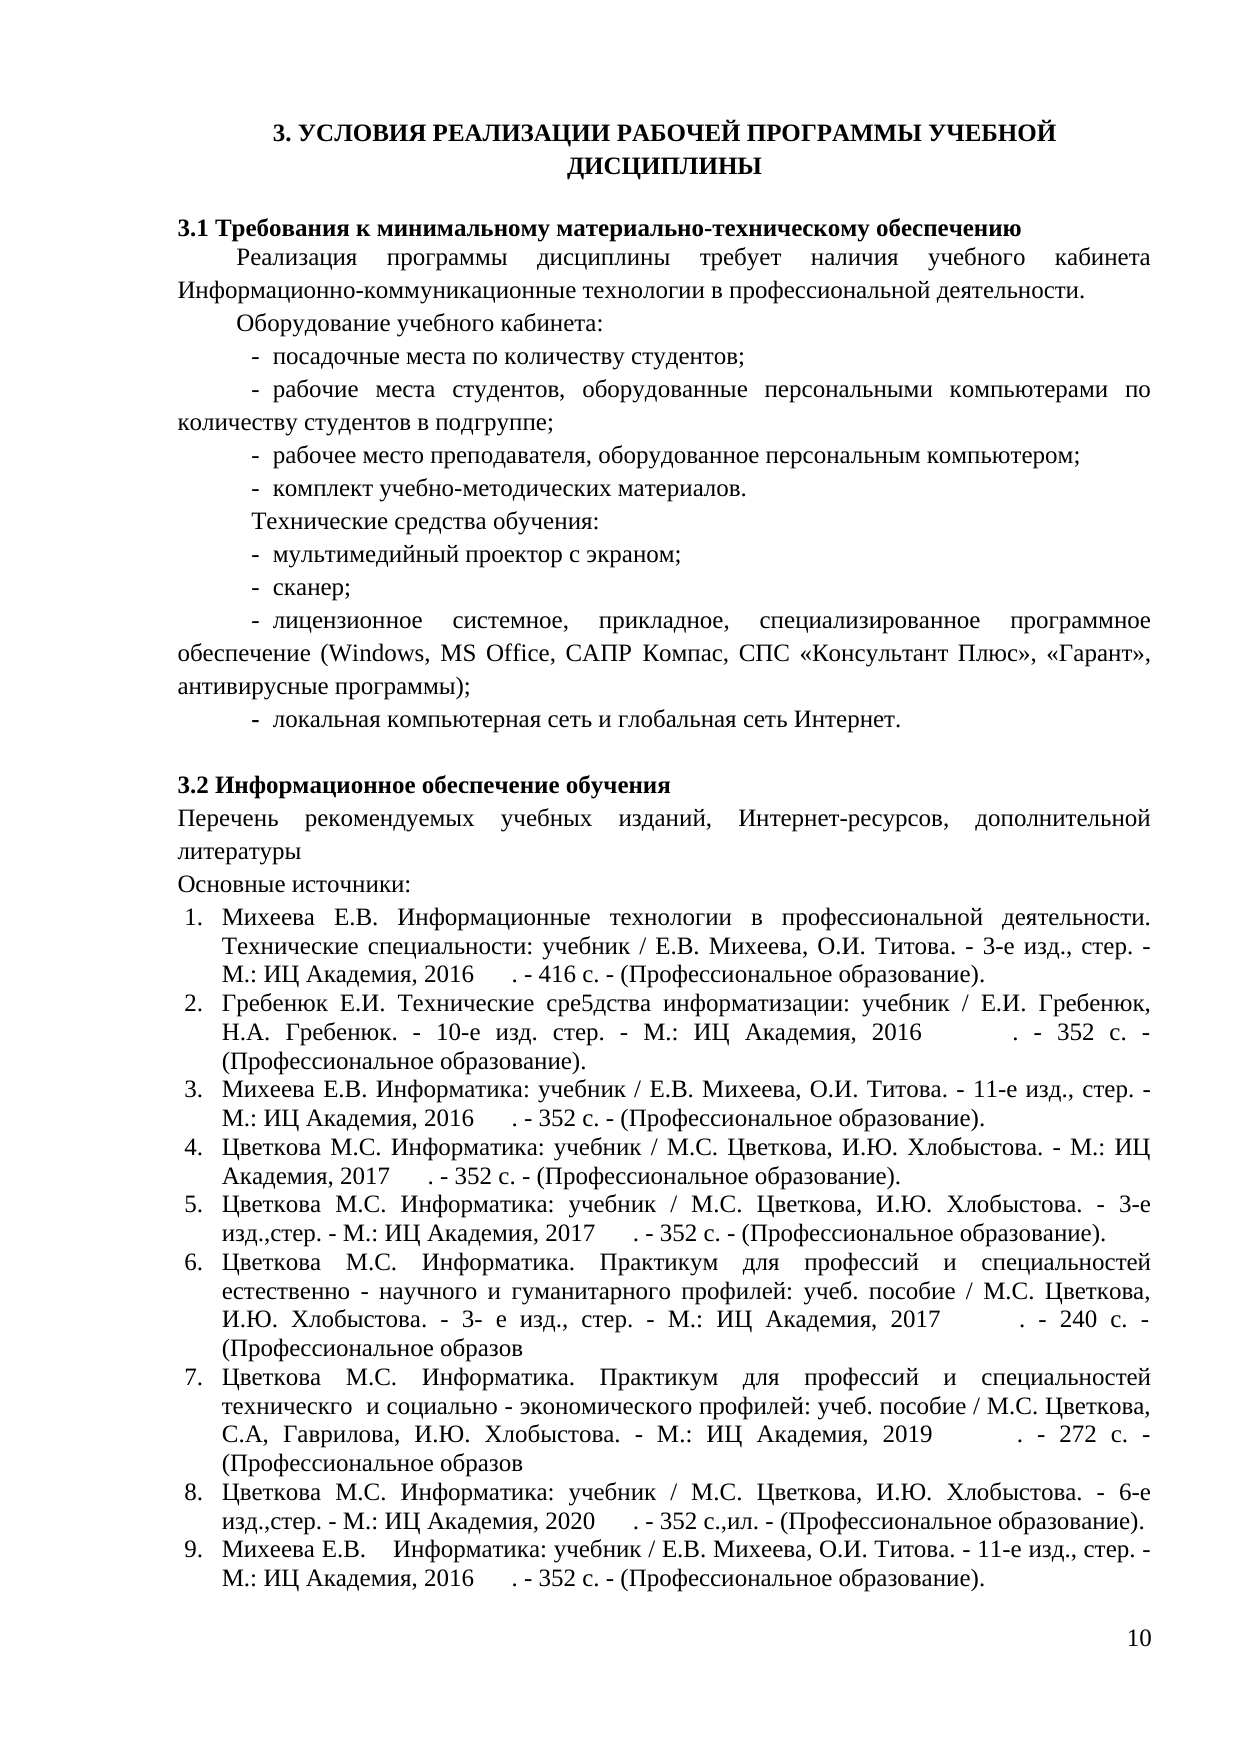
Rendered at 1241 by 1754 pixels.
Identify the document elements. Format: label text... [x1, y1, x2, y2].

text Оборудование учебного кабинета: [177, 308, 1152, 336]
text Реализация программы дисциплины требует наличия учебного кабинета Информационно-коммуникационные технологии в профессиональной деятельности. [177, 242, 1152, 303]
list Цветкова М.С. Информатика: учебник / М.С. Цветкова, И.Ю. Хлобыстова. - 6-е изд.,стер. - М.: ИЦ Академия, 2020 . - 352 с.,ил. - (Профессиональное образование). [184, 1477, 1152, 1534]
list Михеева Е.В. Информатика: учебник / Е.В. Михеева, О.И. Титова. - 11-е изд., стер. - М.: ИЦ Академия, 2016 . - 352 с. - (Профессиональное образование). [184, 1074, 1152, 1132]
list Цветкова М.С. Информатика. Практикум для профессий и специальностей естественно - научного и гуманитарного профилей: учеб. пособие / М.С. Цветкова, И.Ю. Хлобыстова. - 3- е изд., стер. - М.: ИЦ Академия, 2017 . - 240 с. - (Профессиональное образов [184, 1247, 1152, 1362]
list Цветкова М.С. Информатика. Практикум для профессий и специальностей техническго и социально - экономического профилей: учеб. пособие / М.С. Цветкова, С.А, Гаврилова, И.Ю. Хлобыстова. - М.: ИЦ Академия, 2019 . - 272 с. - (Профессиональное образов [184, 1362, 1152, 1477]
list Михеева Е.В. Информатика: учебник / Е.В. Михеева, О.И. Титова. - 11-е изд., стер. - М.: ИЦ Академия, 2016 . - 352 с. - (Профессиональное образование). [184, 1534, 1152, 1592]
list локальная компьютерная сеть и глобальная сеть Интернет. [177, 704, 1152, 733]
list рабочие места студентов, оборудованные персональными компьютерами по количеству студентов в подгруппе; [177, 374, 1152, 436]
list рабочее место преподавателя, оборудованное персональным компьютером; [177, 440, 1152, 468]
list Цветкова М.С. Информатика: учебник / М.С. Цветкова, И.Ю. Хлобыстова. - 3-е изд.,стер. - М.: ИЦ Академия, 2017 . - 352 с. - (Профессиональное образование). [184, 1189, 1152, 1247]
text 3.1 Требования к минимальному материально-техническому обеспечению [177, 213, 1171, 242]
list сканер; [177, 572, 1152, 601]
list Цветкова М.С. Информатика: учебник / М.С. Цветкова, И.Ю. Хлобыстова. - М.: ИЦ Академия, 2017 . - 352 с. - (Профессиональное образование). [184, 1132, 1152, 1189]
text Основные источники: [177, 869, 1152, 898]
list Михеева Е.В. Информационные технологии в профессиональной деятельности. Технические специальности: учебник / Е.В. Михеева, О.И. Титова. - 3-е изд., стер. - М.: ИЦ Академия, 2016 . - 416 с. - (Профессиональное образование). [184, 902, 1152, 988]
text Технические средства обучения: [177, 506, 1152, 534]
list мультимедийный проектор с экраном; [177, 539, 1152, 568]
subtitle 3. УСЛОВИЯ РЕАЛИЗАЦИИ РАБОЧЕЙ ПРОГРАММЫ УЧЕБНОЙ ДИСЦИПЛИНЫ [177, 118, 1152, 180]
text Перечень рекомендуемых учебных изданий, Интернет-ресурсов, дополнительной литературы [177, 803, 1152, 865]
list посадочные места по количеству студентов; [177, 341, 1152, 369]
list Гребенюк Е.И. Технические сре5дства информатизации: учебник / Е.И. Гребенюк, Н.А. Гребенюк. - 10-е изд. стер. - М.: ИЦ Академия, 2016 . - 352 с. - (Профессиональное образование). [184, 988, 1152, 1074]
list комплект учебно-методических материалов. [177, 473, 1152, 502]
list лицензионное системное, прикладное, специализированное программное обеспечение (Windows, MS Office, САПР Компас, СПС «Консультант Плюс», «Гарант», антивирусные программы); [177, 605, 1152, 700]
text 3.2 Информационное обеспечение обучения [177, 770, 1152, 799]
